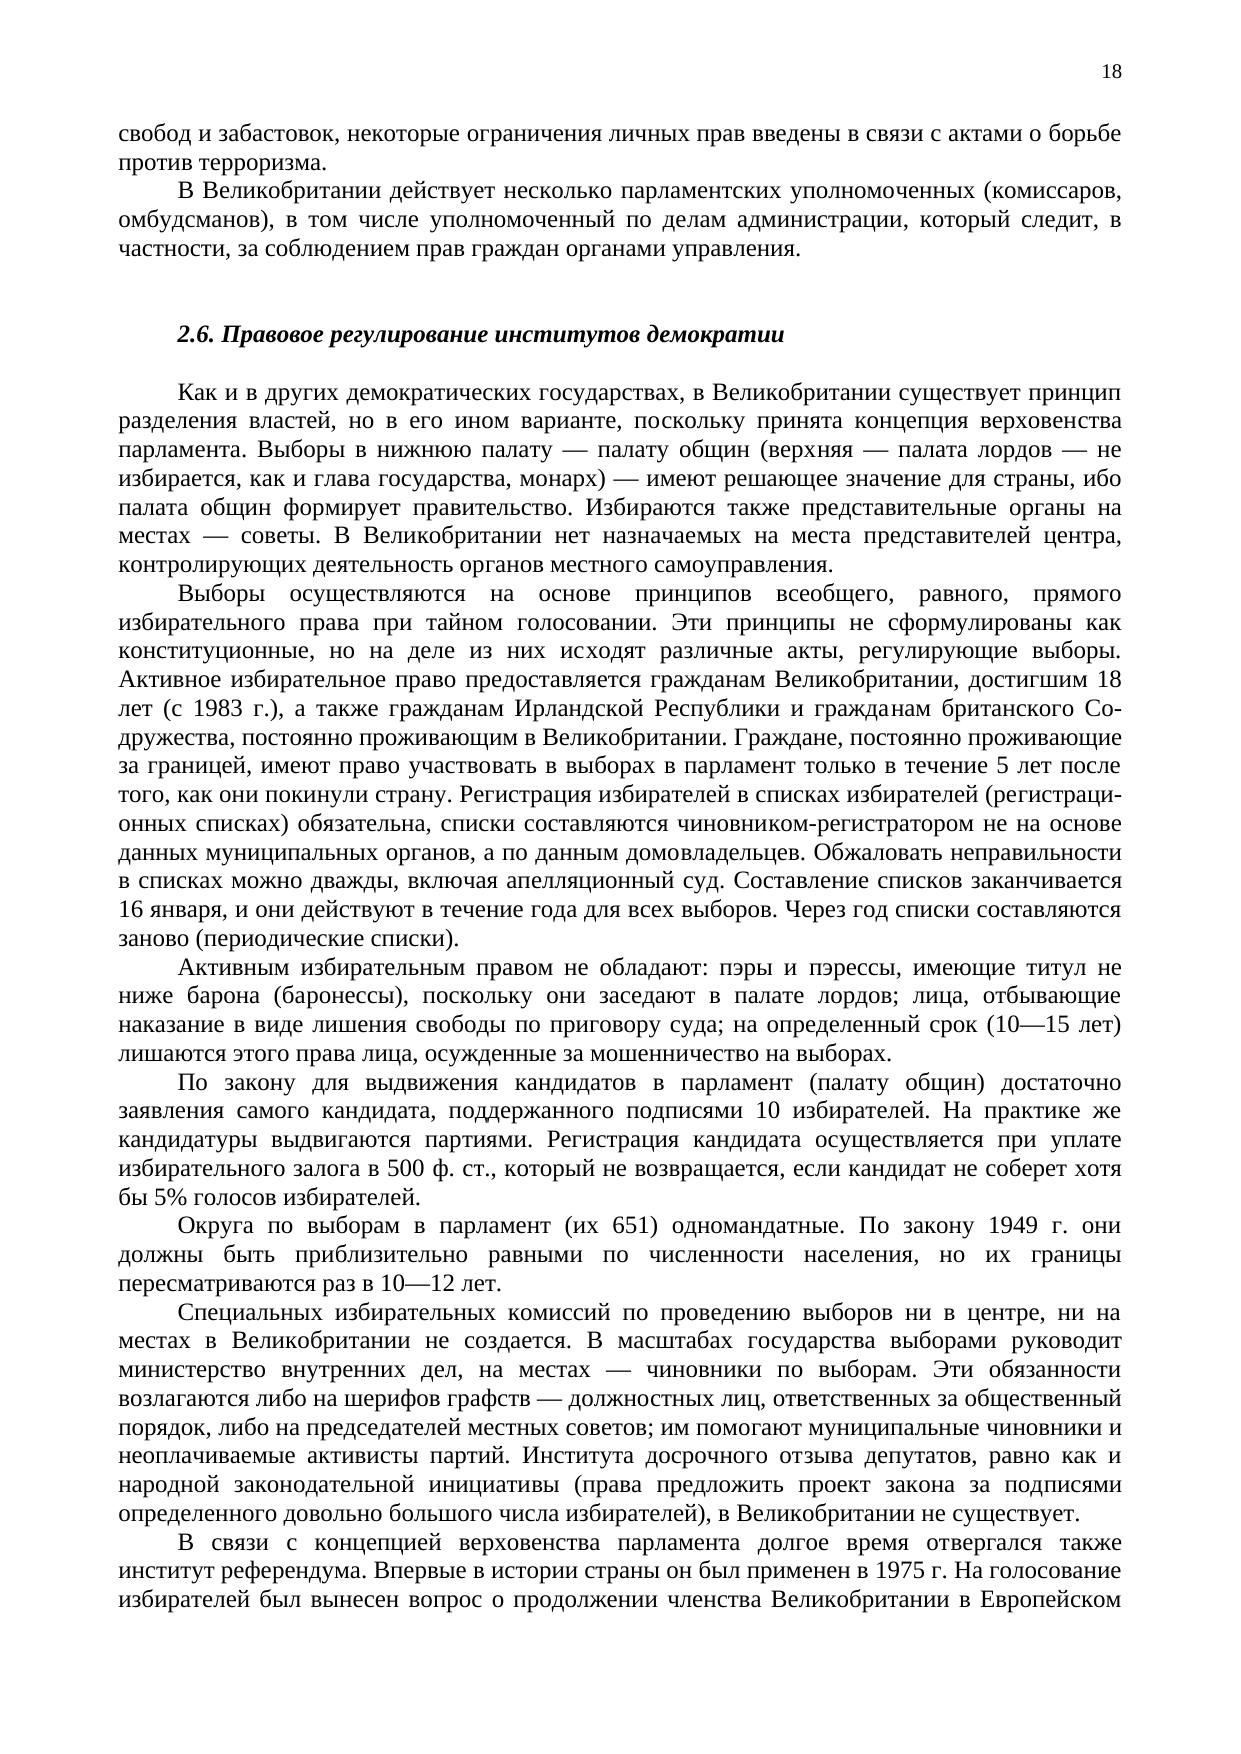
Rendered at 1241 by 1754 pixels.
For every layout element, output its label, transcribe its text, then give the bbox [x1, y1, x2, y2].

text По закону для выдвижения кандидатов в парламент (палату общин) достаточно заявления самого кандидата, поддержанного подписями 10 избирателей. На практике же кандидатуры выдвигаются партиями. Регистрация кандидата осуществляется при уплате избирательного залога в 500 ф. ст., который не возвращается, если кандидат не соберет хотя бы 5% голосов избирателей. [118, 1067, 1122, 1211]
text В Великобритании действует несколько парламентских уполномоченных (комиссаров, омбудсманов), в том числе уполномоченный по делам администрации, который следит, в частности, за соблюдением прав граждан органами управления. [118, 176, 1122, 262]
text Как и в других демократических государствах, в Великобритании существует принцип разделения властей, но в его ином варианте, поскольку принята концепция верховенства парламента. Выборы в нижнюю палату — палату общин (верхняя — палата лордов — не избирается, как и глава государства, монарх) — имеют решающее значение для страны, ибо палата общин формирует правительство. Избираются также представительные органы на местах — советы. В Великобритании нет назначаемых на места представителей центра, контролирующих деятельность органов местного самоуправления. [118, 377, 1122, 578]
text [118, 118, 1122, 176]
text Активным избирательным правом не обладают: пэры и пэрессы, имеющие титул не ниже барона (баронессы), поскольку они заседают в палате лордов; лица, отбывающие наказание в виде лишения свободы по приговору суда; на определенный срок (10—15 лет) лишаются этого права лица, осужденные за мошенничество на выборах. [118, 952, 1122, 1067]
text Округа по выборам в парламент (их 651) одномандатные. По закону 1949 г. они должны быть приблизительно равными по численности населения, но их границы пересматриваются раз в 10—12 лет. [118, 1211, 1122, 1297]
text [118, 1527, 1122, 1613]
text Специальных избирательных комиссий по проведению выборов ни в центре, ни на местах в Великобритании не создается. В масштабах государства выборами руководит министерство внутренних дел, на местах — чиновники по выборам. Эти обязанности возлагаются либо на шерифов графств — должностных лиц, ответственных за общественный порядок, либо на председателей местных советов; им помогают муниципальные чиновники и неоплачиваемые активисты партий. Института досрочного отзыва депутатов, равно как и народной законодательной инициативы (права предложить проект закона за подписями определенного довольно большого числа избирателей), в Великобритании не существует. [118, 1297, 1122, 1527]
text Выборы осуществляются на основе принципов всеобщего, равного, прямого избирательного права при тайном голосовании. Эти принципы не сформулированы как конституционные, но на деле из них исходят различные акты, регулирующие выборы. Активное избирательное право предоставляется гражданам Великобритании, достигшим 18 лет (с 1983 г.), а также гражданам Ирландской Республики и гражданам британского Содружества, постоянно проживающим в Великобритании. Граждане, постоянно проживающие за границей, имеют право участвовать в выборах в парламент только в течение 5 лет после того, как они покинули страну. Регистрация избирателей в списках избирателей (регистрационных списках) обязательна, списки составляются чиновником-регистратором не на основе данных муниципальных органов, а по данным домовладельцев. Обжаловать неправильности в списках можно дважды, включая апелляционный суд. Составление списков заканчивается 16 января, и они действуют в течение года для всех выборов. Через год списки составляются заново (периодические списки). [118, 578, 1122, 952]
subtitle 2.6. Правовое регулирование институтов демократии [118, 319, 1122, 348]
